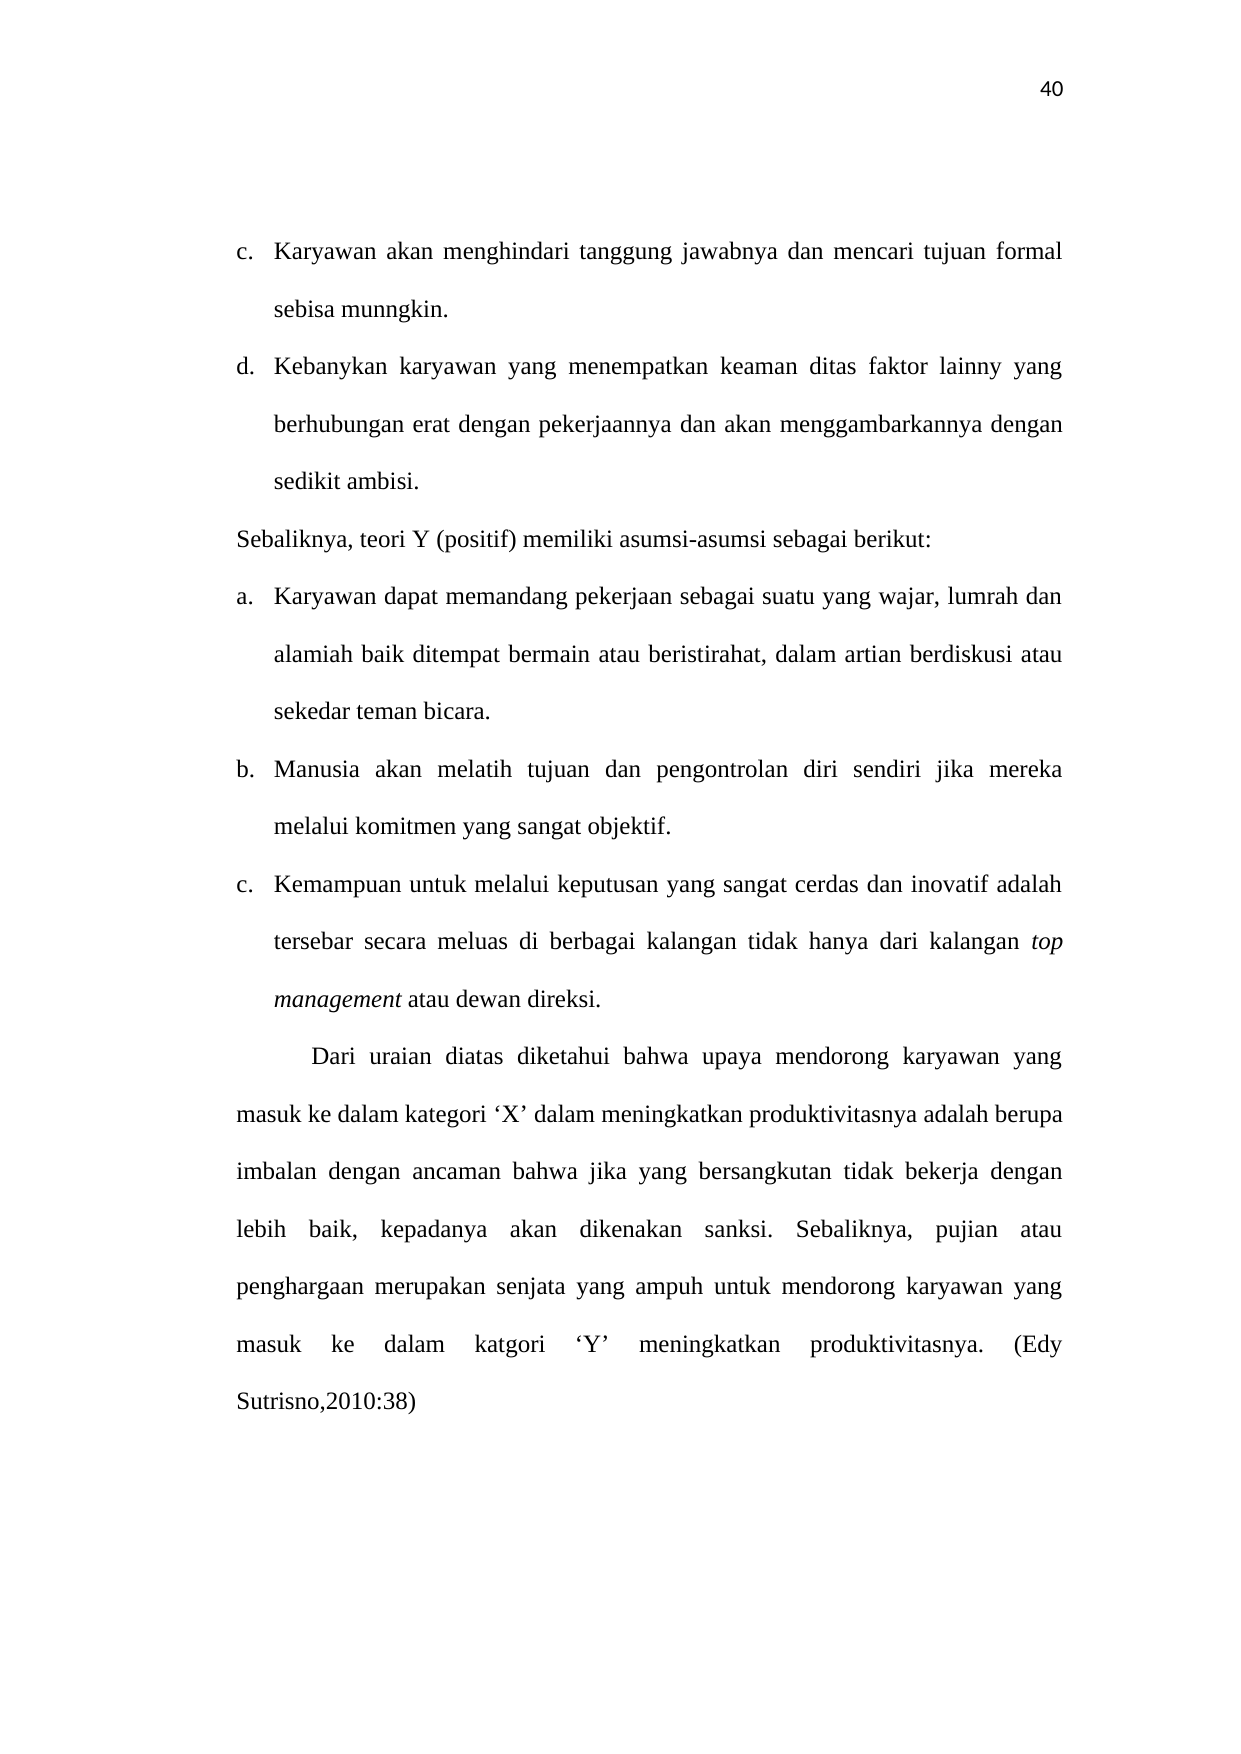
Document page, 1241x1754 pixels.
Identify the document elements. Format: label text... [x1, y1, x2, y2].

list Kemampuan untuk melalui keputusan yang sangat cerdas dan inovatif adalah tersebar secara meluas di berbagai kalangan tidak hanya dari kalangan top management atau dewan direksi. [236, 869, 1063, 1012]
list Karyawan dapat memandang pekerjaan sebagai suatu yang wajar, lumrah dan alamiah baik ditempat bermain atau beristirahat, dalam artian berdiskusi atau sekedar teman bicara. [236, 581, 1063, 725]
list Manusia akan melatih tujuan dan pengontrolan diri sendiri jika mereka melalui komitmen yang sangat objektif. [236, 754, 1063, 840]
list Kebanykan karyawan yang menempatkan keaman ditas faktor lainny yang berhubungan erat dengan pekerjaannya dan akan menggambarkannya dengan sedikit ambisi. [236, 351, 1063, 495]
list Karyawan akan menghindari tanggung jawabnya dan mencari tujuan formal sebisa munngkin. [236, 236, 1063, 322]
list Dari uraian diatas diketahui bahwa upaya mendorong karyawan yang masuk ke dalam kategori ‘X’ dalam meningkatkan produktivitasnya adalah berupa imbalan dengan ancaman bahwa jika yang bersangkutan tidak bekerja dengan lebih baik, kepadanya akan dikenakan sanksi. Sebaliknya, pujian atau penghargaan merupakan senjata yang ampuh untuk mendorong karyawan yang masuk ke dalam katgori ‘Y’ meningkatkan produktivitasnya. (Edy Sutrisno,2010:38) [236, 1041, 1063, 1415]
text Sebaliknya, teori Y (positif) memiliki asumsi-asumsi sebagai berikut: [236, 524, 1063, 552]
